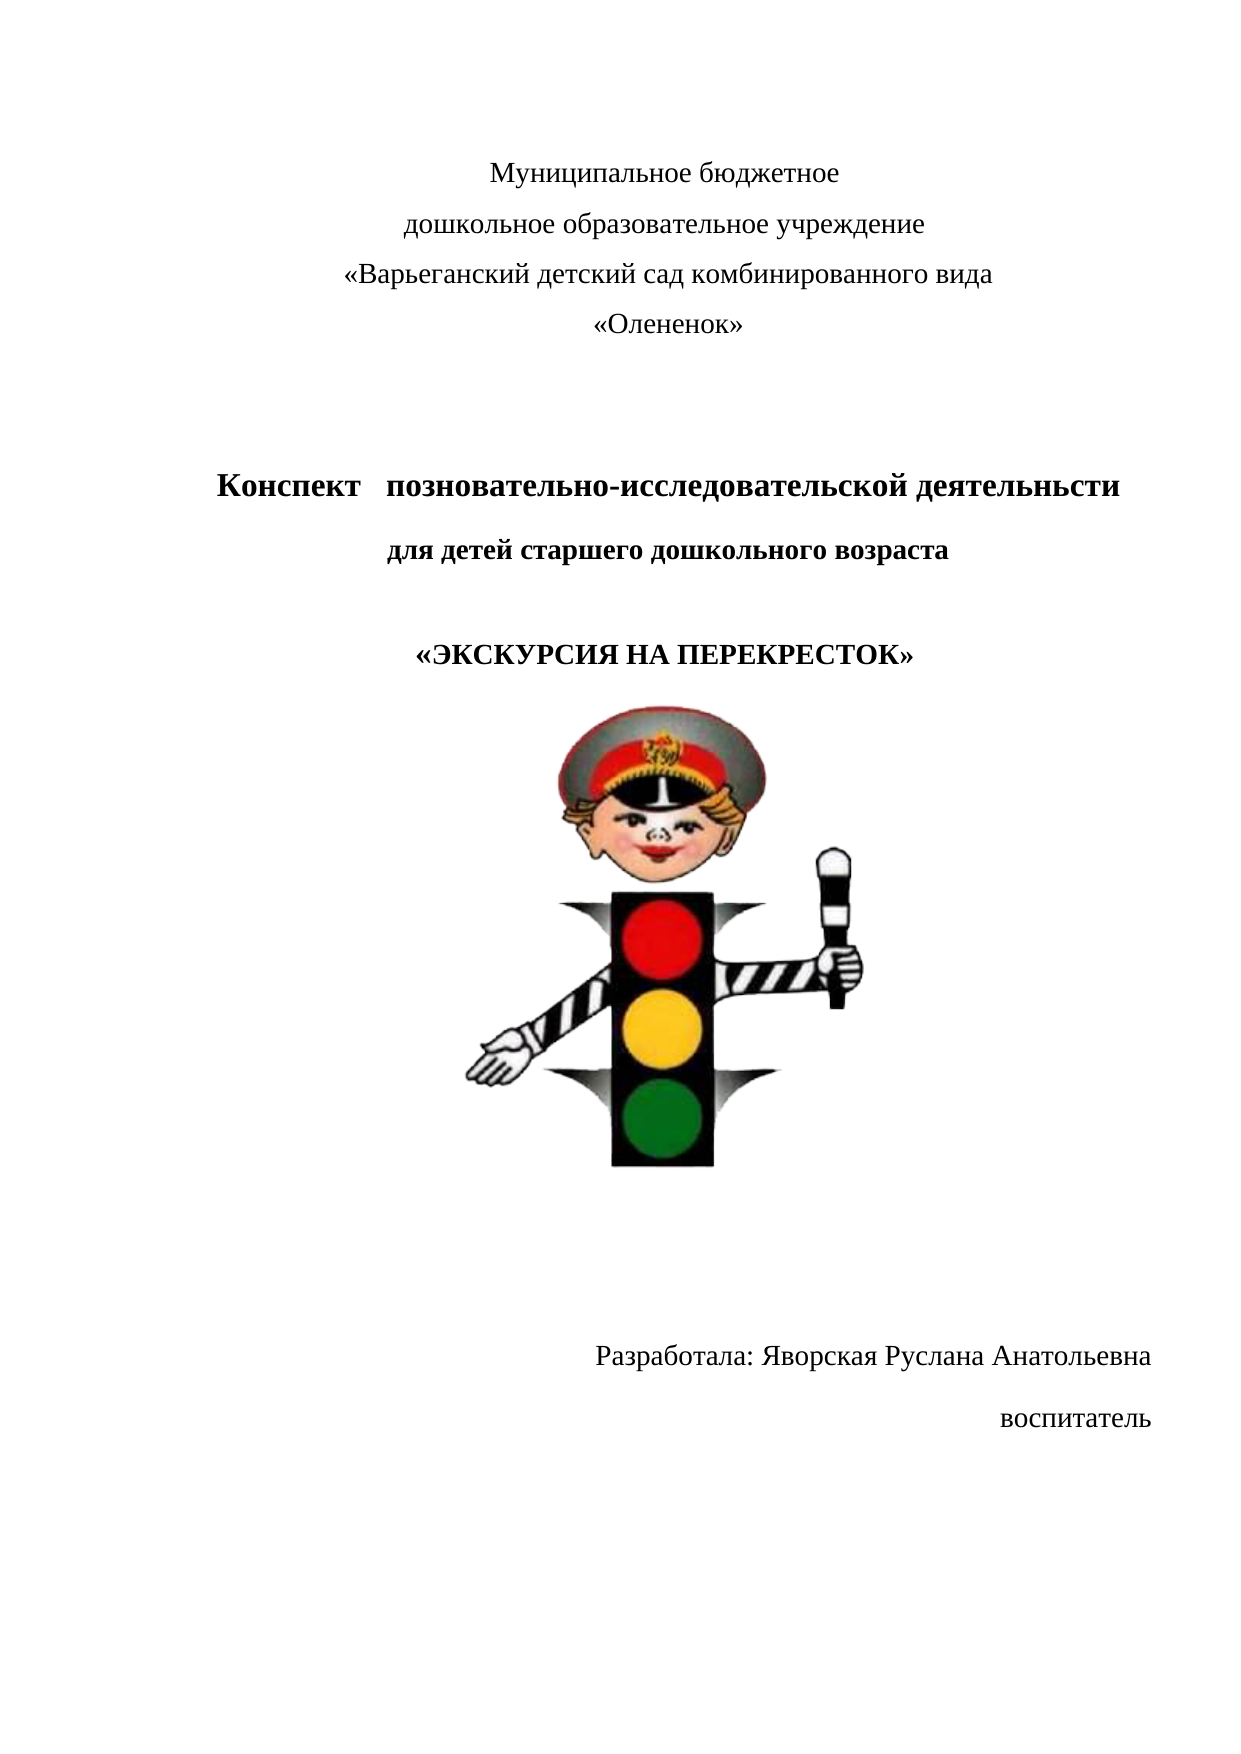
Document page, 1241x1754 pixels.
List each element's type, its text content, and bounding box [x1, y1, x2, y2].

text для детей старшего дошкольного возраста [177, 532, 1152, 566]
text «Олененок» [177, 307, 1152, 340]
text Муниципальное бюджетное [177, 156, 1152, 189]
text Конспект позновательно-исследовательской деятельньсти [177, 465, 1152, 504]
text «Варьеганский детский сад комбинированного вида [177, 256, 1152, 290]
text «ЭКСКУРСИЯ НА ПЕРЕКРЕСТОК» [177, 633, 1152, 671]
text воспитатель [472, 1401, 1152, 1434]
text Разработала: Яворская Руслана Анатольевна [472, 1338, 1152, 1371]
picture [457, 702, 872, 1173]
text дошкольное образовательное учреждение [177, 206, 1152, 239]
